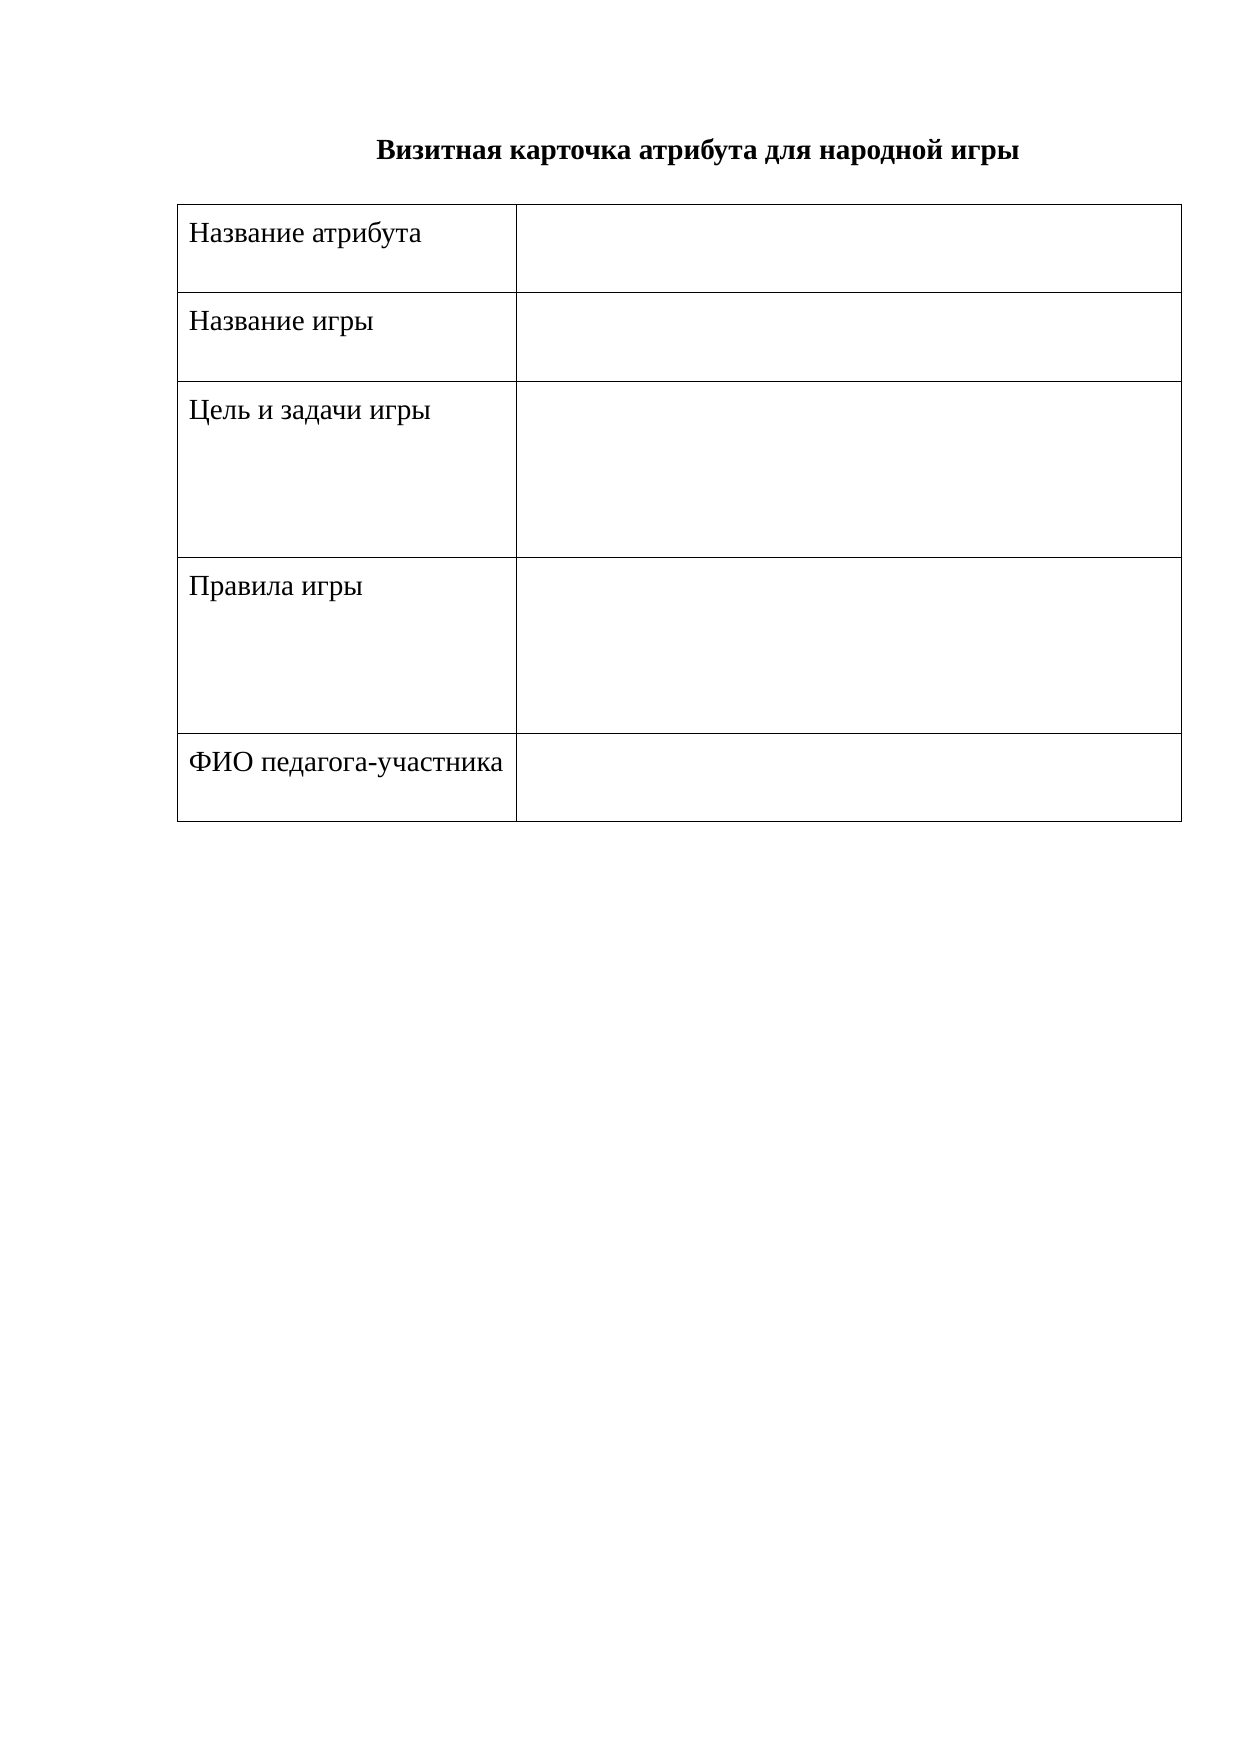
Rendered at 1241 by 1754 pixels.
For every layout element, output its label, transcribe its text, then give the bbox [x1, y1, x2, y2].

table_cell Правила игры [178, 558, 516, 733]
table_cell [517, 558, 1181, 733]
table_cell Название игры [178, 293, 516, 381]
table_cell [517, 734, 1181, 821]
table_cell [517, 382, 1181, 557]
table_cell [517, 293, 1181, 381]
text Визитная карточка атрибута для народной игры [215, 132, 1181, 166]
table_cell Цель и задачи игры [178, 382, 516, 557]
table_header [517, 205, 1181, 292]
table_cell ФИО педагога-участника [178, 734, 516, 821]
table_header Название атрибута [178, 205, 516, 292]
